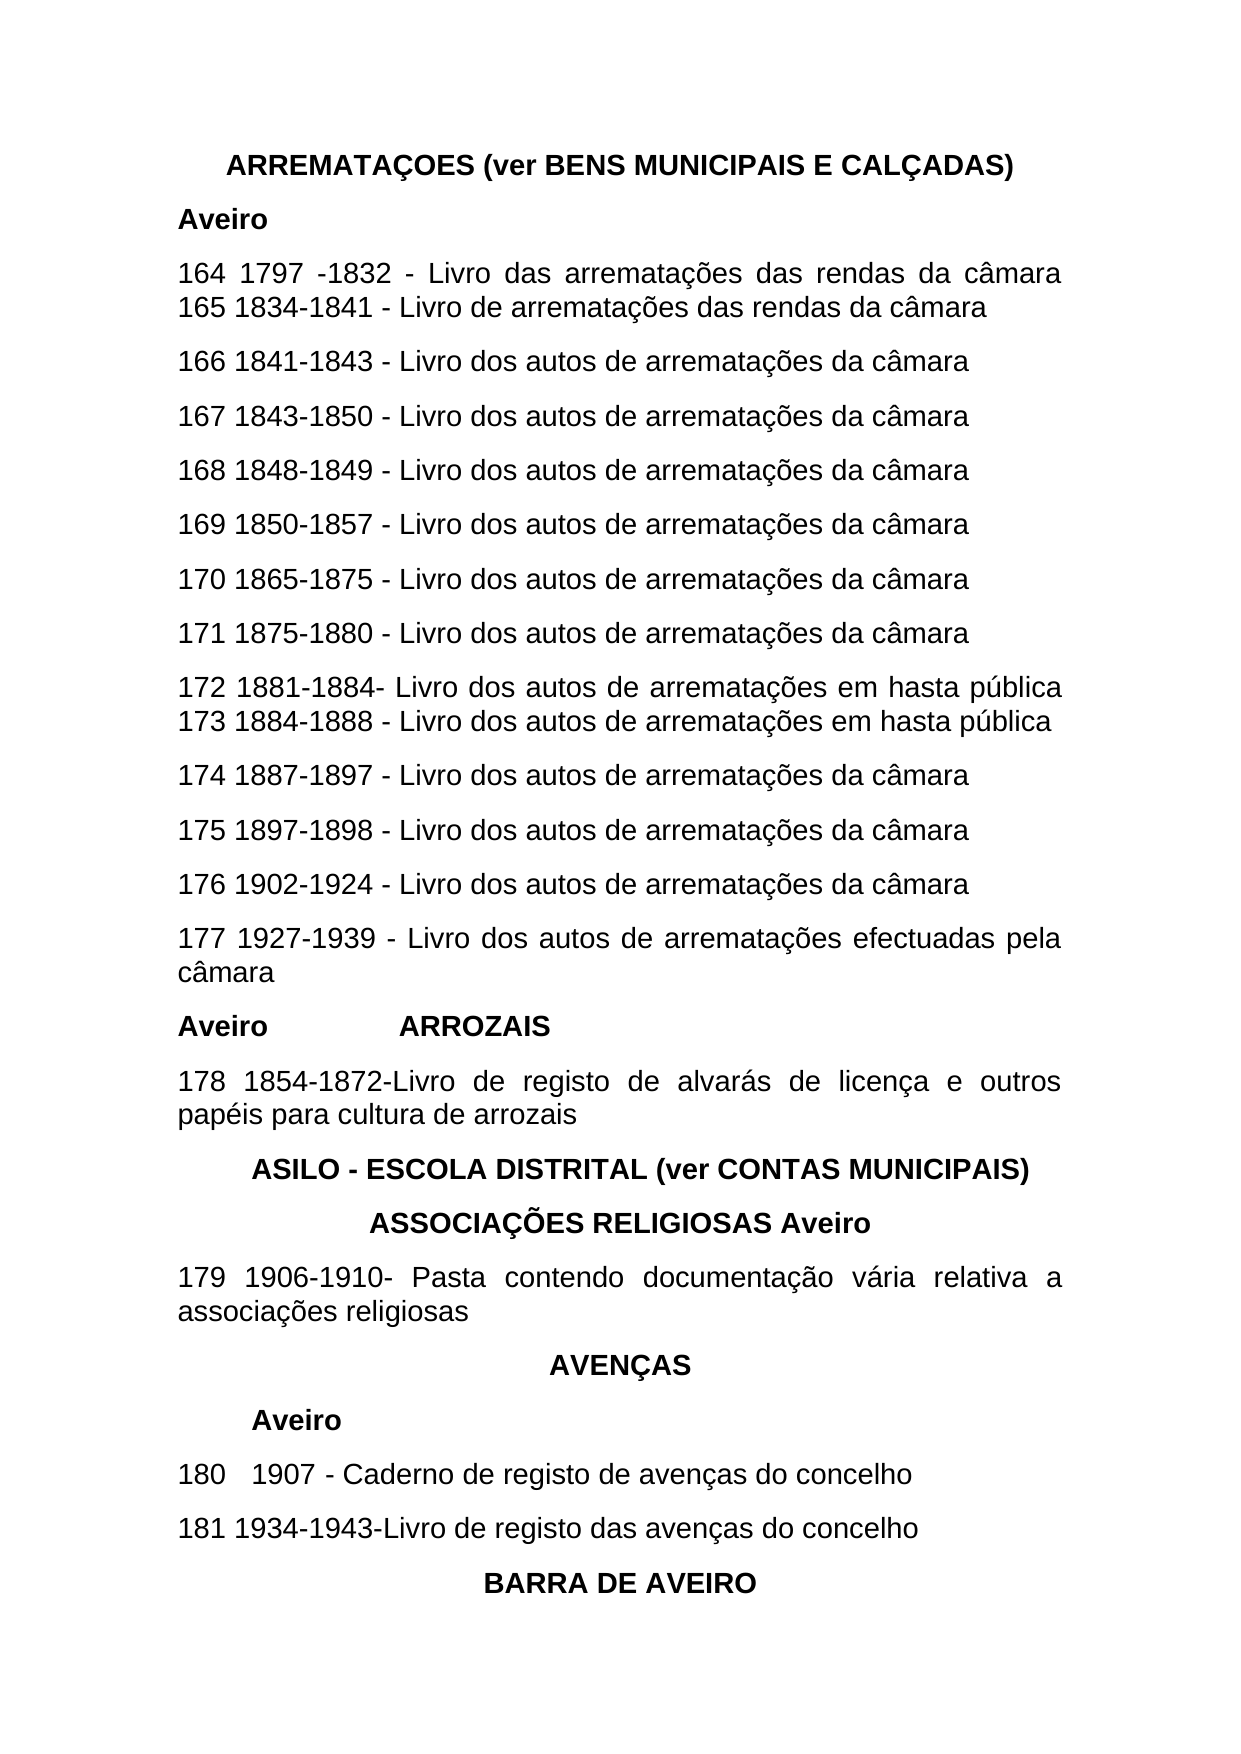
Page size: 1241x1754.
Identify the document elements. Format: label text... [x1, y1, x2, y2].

text Aveiro ARROZAIS [177, 1009, 1063, 1043]
text AVENÇAS [177, 1348, 1063, 1382]
text ASSOCIAÇÕES RELIGIOSAS Aveiro [177, 1206, 1063, 1240]
text BARRA DE AVEIRO [177, 1566, 1063, 1599]
text 171 1875-1880 - Livro dos autos de arrematações da câmara [177, 616, 1063, 650]
text Aveiro [177, 202, 1063, 236]
text 168 1848-1849 - Livro dos autos de arrematações da câmara [177, 453, 1063, 487]
text 169 1850-1857 - Livro dos autos de arrematações da câmara [177, 507, 1063, 541]
text 176 1902-1924 - Livro dos autos de arrematações da câmara [177, 867, 1063, 901]
text 167 1843-1850 - Livro dos autos de arrematações da câmara [177, 399, 1063, 432]
text 174 1887-1897 - Livro dos autos de arrematações da câmara [177, 758, 1063, 792]
text 164 1797 -1832 - Livro das arrematações das rendas da câmara 165 1834-1841 - Livro de arrematações das rendas da câmara [177, 256, 1063, 323]
text ARREMATAÇOES (ver BENS MUNICIPAIS E CALÇADAS) [177, 148, 1063, 181]
text 181 1934-1943-Livro de registo das avenças do concelho [177, 1512, 1063, 1545]
text 166 1841-1843 - Livro dos autos de arrematações da câmara [177, 344, 1063, 378]
text 180 1907 - Caderno de registo de avenças do concelho [177, 1457, 1063, 1491]
text 177 1927-1939 - Livro dos autos de arrematações efectuadas pela câmara [177, 922, 1063, 989]
text 175 1897-1898 - Livro dos autos de arrematações da câmara [177, 813, 1063, 846]
text 178 1854-1872-Livro de registo de alvarás de licença e outros papéis para cultura de arrozais [177, 1064, 1063, 1131]
text 172 1881-1884- Livro dos autos de arrematações em hasta pública 173 1884-1888 - Livro dos autos de arrematações em hasta pública [177, 671, 1063, 738]
text 170 1865-1875 - Livro dos autos de arrematações da câmara [177, 562, 1063, 595]
text 179 1906-1910- Pasta contendo documentação vária relativa a associações religiosas [177, 1261, 1063, 1328]
text ASILO - ESCOLA DISTRITAL (ver CONTAS MUNICIPAIS) [177, 1152, 1063, 1185]
text Aveiro [177, 1403, 1063, 1436]
